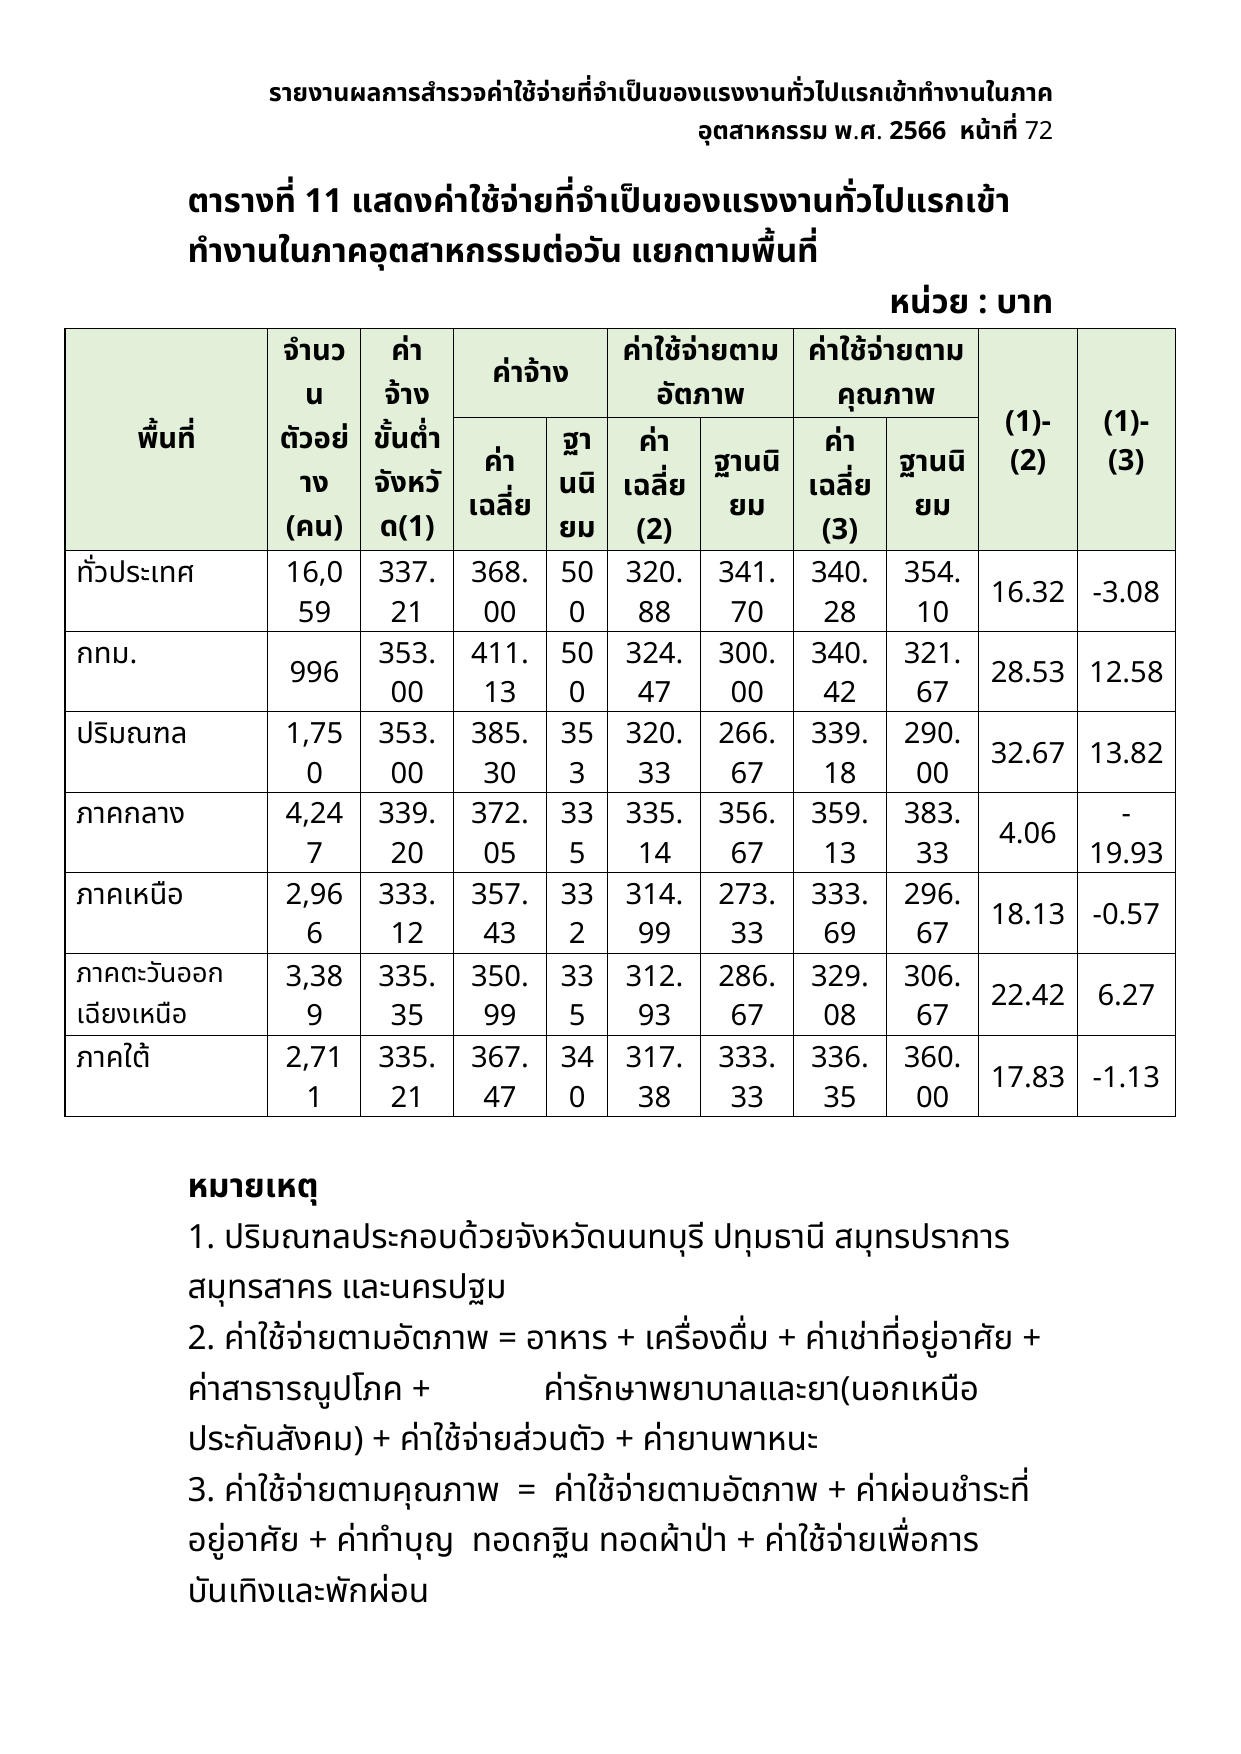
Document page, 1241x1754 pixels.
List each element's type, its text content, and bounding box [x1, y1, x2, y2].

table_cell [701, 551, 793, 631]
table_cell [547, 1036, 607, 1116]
text หน่วย : บาท [187, 277, 1053, 328]
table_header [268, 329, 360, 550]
text ตารางที่ 11 แสดงค่าใช้จ่ายที่จำเป็นของแรงงานทั่วไปแรกเข้าทำงานในภาคอุตสาหกรรมต่อวัน แยกตามพื้นที่ [187, 176, 1053, 277]
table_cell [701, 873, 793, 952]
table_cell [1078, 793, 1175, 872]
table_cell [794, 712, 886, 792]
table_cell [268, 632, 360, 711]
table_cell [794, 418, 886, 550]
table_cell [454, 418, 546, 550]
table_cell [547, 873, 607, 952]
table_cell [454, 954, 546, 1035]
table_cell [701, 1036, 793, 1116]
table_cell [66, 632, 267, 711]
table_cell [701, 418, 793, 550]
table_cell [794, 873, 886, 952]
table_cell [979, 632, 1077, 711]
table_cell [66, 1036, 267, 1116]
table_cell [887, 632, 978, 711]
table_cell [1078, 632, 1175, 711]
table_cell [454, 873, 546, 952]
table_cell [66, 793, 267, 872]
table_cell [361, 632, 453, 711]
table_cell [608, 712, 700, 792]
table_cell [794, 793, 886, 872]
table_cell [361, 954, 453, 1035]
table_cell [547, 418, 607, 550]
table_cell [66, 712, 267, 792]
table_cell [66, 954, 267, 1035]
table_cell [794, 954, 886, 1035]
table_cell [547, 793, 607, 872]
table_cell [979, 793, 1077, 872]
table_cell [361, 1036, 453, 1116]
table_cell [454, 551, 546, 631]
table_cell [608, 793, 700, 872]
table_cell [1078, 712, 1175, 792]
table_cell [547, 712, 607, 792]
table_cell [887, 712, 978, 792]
text 3. ค่าใช้จ่ายตามคุณภาพ = ค่าใช้จ่ายตามอัตภาพ + ค่าผ่อนชำระที่อยู่อาศัย + ค่าทำบุญ ทอดกฐิน ทอดผ้าป่า + ค่าใช้จ่ายเพื่อการบันเทิงและพักผ่อน [187, 1466, 1053, 1617]
text 2. ค่าใช้จ่ายตามอัตภาพ = อาหาร + เครื่องดื่ม + ค่าเช่าที่อยู่อาศัย + ค่าสาธารณูปโภค + ค่ารักษาพยาบาลและยา(นอกเหนือประกันสังคม) + ค่าใช้จ่ายส่วนตัว + ค่ายานพาหนะ [187, 1314, 1053, 1466]
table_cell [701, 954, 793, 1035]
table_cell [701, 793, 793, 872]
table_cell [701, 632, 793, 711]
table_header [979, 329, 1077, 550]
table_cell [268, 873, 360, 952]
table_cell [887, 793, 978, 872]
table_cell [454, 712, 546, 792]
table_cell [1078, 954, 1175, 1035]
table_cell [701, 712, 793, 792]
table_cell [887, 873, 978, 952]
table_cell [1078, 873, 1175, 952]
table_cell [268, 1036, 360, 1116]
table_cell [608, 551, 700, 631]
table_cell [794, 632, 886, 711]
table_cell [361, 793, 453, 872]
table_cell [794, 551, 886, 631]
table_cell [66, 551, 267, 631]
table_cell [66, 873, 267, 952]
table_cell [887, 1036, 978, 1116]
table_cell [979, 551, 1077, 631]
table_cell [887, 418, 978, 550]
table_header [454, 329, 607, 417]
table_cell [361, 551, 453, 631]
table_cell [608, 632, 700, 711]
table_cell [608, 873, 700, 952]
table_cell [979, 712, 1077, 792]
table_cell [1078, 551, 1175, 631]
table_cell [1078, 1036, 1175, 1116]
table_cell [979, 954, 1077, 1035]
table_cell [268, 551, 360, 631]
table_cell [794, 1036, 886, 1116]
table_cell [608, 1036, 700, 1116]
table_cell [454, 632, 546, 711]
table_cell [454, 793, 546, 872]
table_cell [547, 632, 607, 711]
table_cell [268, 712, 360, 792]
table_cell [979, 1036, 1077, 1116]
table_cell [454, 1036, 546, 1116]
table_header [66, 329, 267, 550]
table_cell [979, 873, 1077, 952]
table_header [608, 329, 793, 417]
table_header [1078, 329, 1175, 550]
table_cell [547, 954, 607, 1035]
text หมายเหตุ [187, 1162, 1053, 1213]
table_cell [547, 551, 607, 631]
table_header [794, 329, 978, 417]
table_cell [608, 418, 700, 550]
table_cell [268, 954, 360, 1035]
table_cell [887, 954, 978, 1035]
text 1. ปริมณฑลประกอบด้วยจังหวัดนนทบุรี ปทุมธานี สมุทรปราการ สมุทรสาคร และนครปฐม [187, 1213, 1053, 1314]
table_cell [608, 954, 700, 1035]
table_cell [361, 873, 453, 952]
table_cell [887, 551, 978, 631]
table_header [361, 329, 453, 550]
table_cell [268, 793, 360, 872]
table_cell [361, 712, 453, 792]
